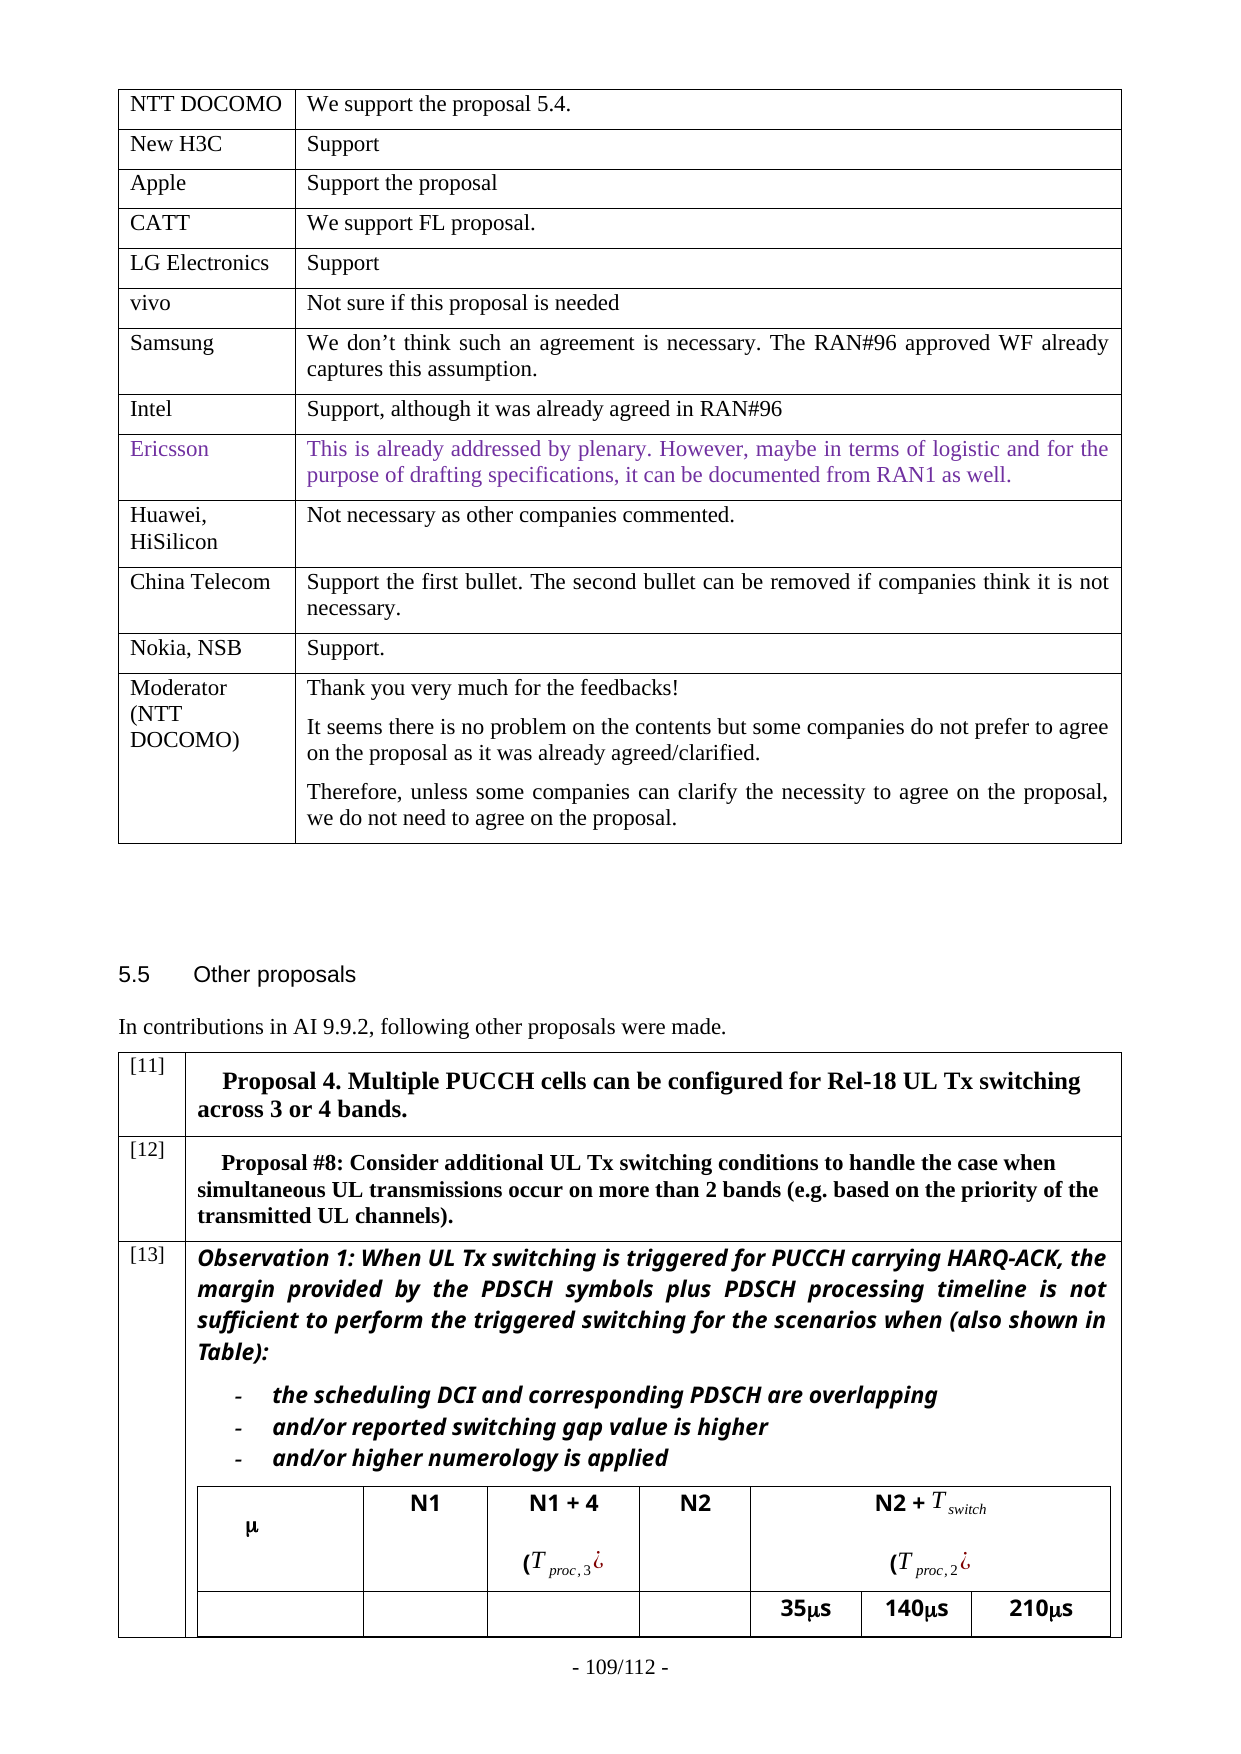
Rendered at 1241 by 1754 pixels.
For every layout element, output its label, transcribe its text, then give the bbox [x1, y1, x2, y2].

table_cell We don’t think such an agreement is necessary. The RAN#96 approved WF already captures this assumption. [296, 329, 1121, 394]
table_header Proposal 4. Multiple PUCCH cells can be configured for Rel-18 UL Tx switching across 3 or 4 bands. [186, 1053, 1121, 1136]
table_cell vivo [119, 289, 295, 328]
subtitle 5.5 Other proposals [118, 961, 1122, 987]
table_cell [12] [119, 1137, 185, 1241]
table_cell We support the proposal 5.4. [296, 90, 1121, 128]
table_cell Thank you very much for the feedbacks! It seems there is no problem on the contents but some companies do not prefer to agree on the proposal as it was already agreed/clarified. Therefore, unless some companies can clarify the necessity to agree on the proposal, we do not need to agree on the proposal. [296, 674, 1121, 843]
table_cell Support the first bullet. The second bullet can be removed if companies think it is not necessary. [296, 568, 1121, 633]
table_cell Support the proposal [296, 170, 1121, 208]
table_cell [13] [119, 1242, 185, 1637]
table_cell Intel [119, 395, 295, 434]
table_cell Samsung [119, 329, 295, 394]
table_cell Support [296, 130, 1121, 168]
table_cell Nokia, NSB [119, 634, 295, 673]
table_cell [186, 1242, 1121, 1637]
table_cell Not sure if this proposal is needed [296, 289, 1121, 328]
table_cell We support FL proposal. [296, 209, 1121, 248]
table_cell NTT DOCOMO [119, 90, 295, 128]
table_cell Not necessary as other companies commented. [296, 501, 1121, 567]
table_header [11] [119, 1053, 185, 1136]
text In contributions in AI 9.9.2, following other proposals were made. [118, 1013, 1122, 1040]
table_cell Proposal #8: Consider additional UL Tx switching conditions to handle the case when simultaneous UL transmissions occur on more than 2 bands (e.g. based on the priority of the transmitted UL channels). [186, 1137, 1121, 1241]
table_cell This is already addressed by plenary. However, maybe in terms of logistic and for the purpose of drafting specifications, it can be documented from RAN1 as well. [296, 435, 1121, 500]
table_cell New H3C [119, 130, 295, 168]
table_cell Apple [119, 170, 295, 208]
table_cell Huawei, HiSilicon [119, 501, 295, 567]
table_cell LG Electronics [119, 249, 295, 288]
table_cell Support [296, 249, 1121, 288]
table_cell Support. [296, 634, 1121, 673]
table_cell Moderator (NTT DOCOMO) [119, 674, 295, 843]
table_cell China Telecom [119, 568, 295, 633]
table_cell CATT [119, 209, 295, 248]
table_cell Ericsson [119, 435, 295, 500]
table_cell Support, although it was already agreed in RAN#96 [296, 395, 1121, 434]
